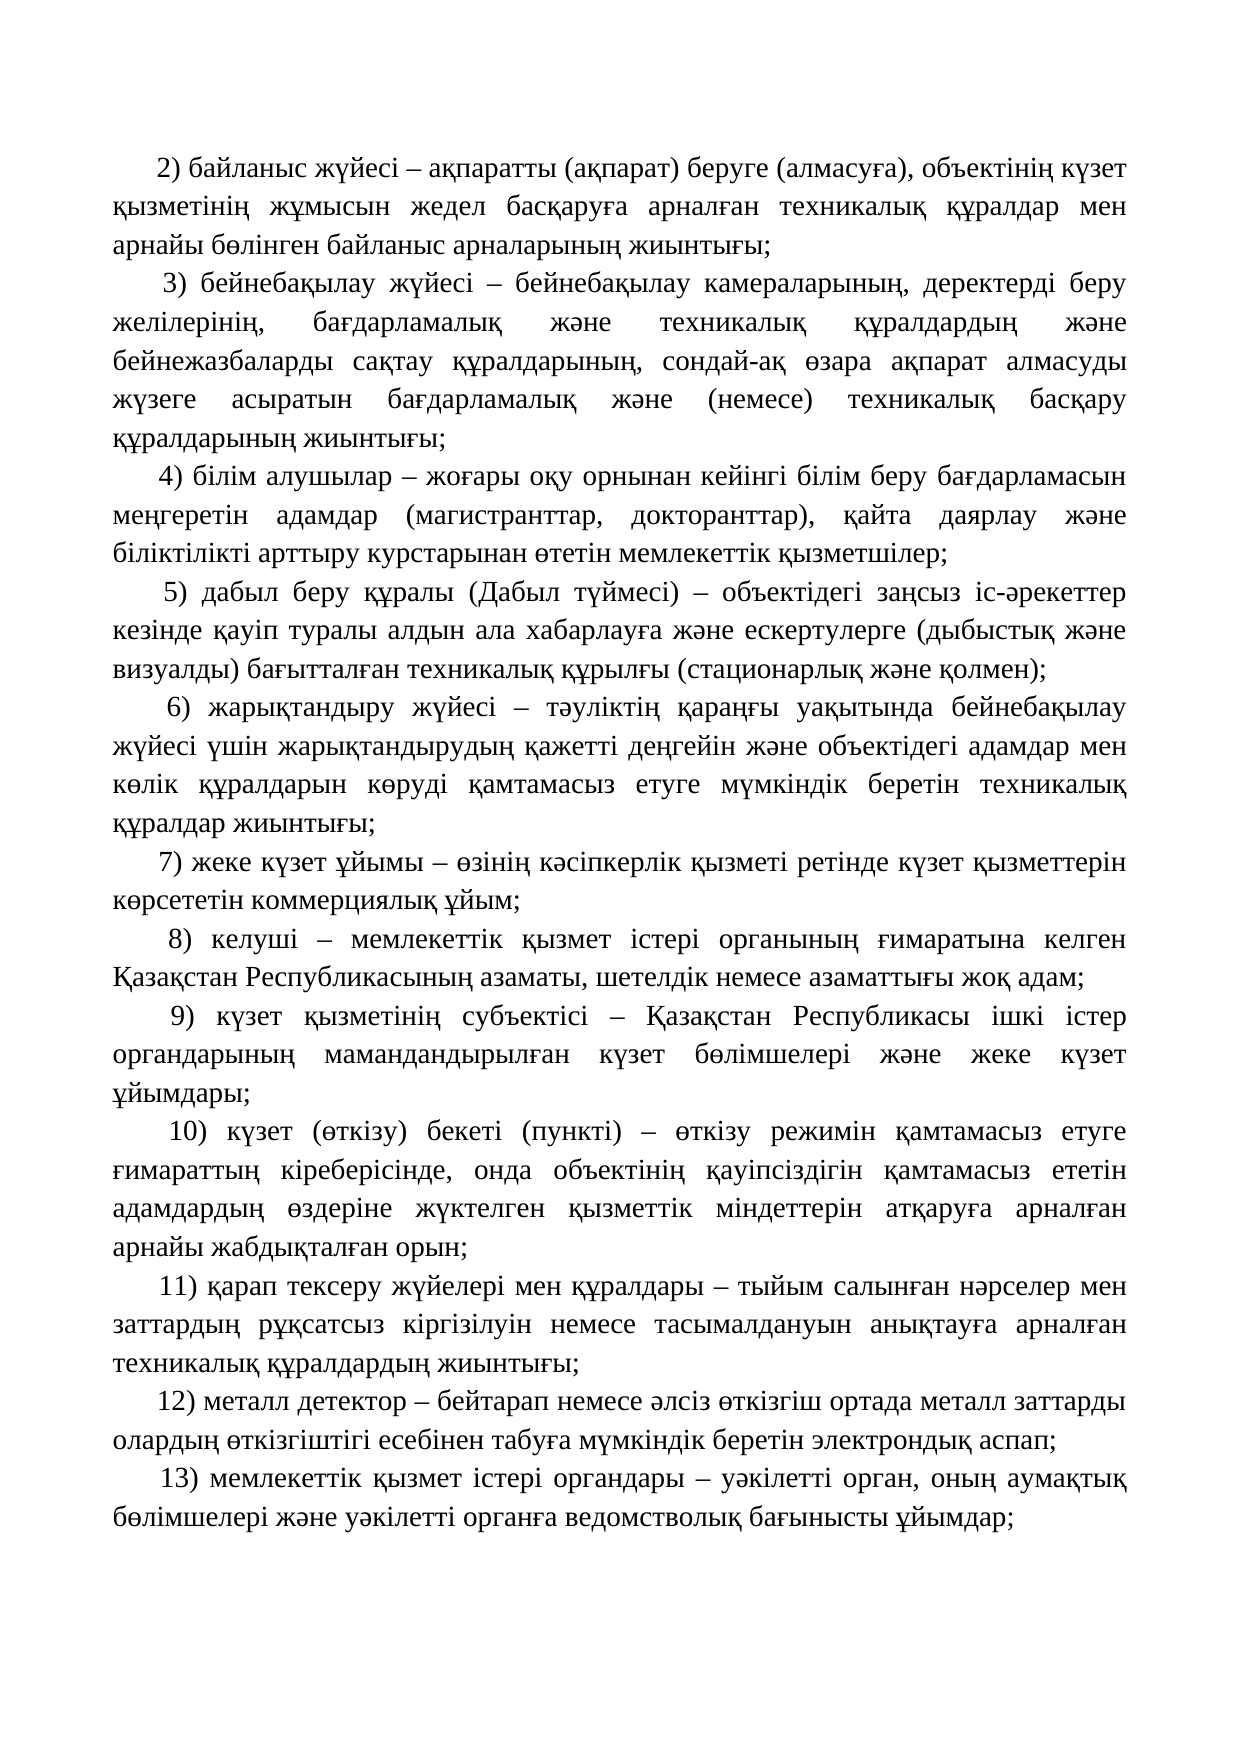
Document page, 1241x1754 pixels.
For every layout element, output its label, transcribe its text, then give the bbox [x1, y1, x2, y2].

text 12) металл детектор – бейтарап немесе әлсіз өткізгіш ортада металл заттарды олардың өткізгіштігі есебінен табуға мүмкіндік беретін электрондық аспап; [112, 1383, 1128, 1455]
text 2) байланыс жүйесі – ақпаратты (ақпарат) беруге (алмасуға), объектінің күзет қызметінің жұмысын жедел басқаруға арналған техникалық құралдар мен арнайы бөлінген байланыс арналарының жиынтығы; [112, 150, 1128, 261]
text 3) бейнебақылау жүйесі – бейнебақылау камераларының, деректерді беру желілерінің, бағдарламалық және техникалық құралдардың және бейнежазбаларды сақтау құралдарының, сондай-ақ өзара ақпарат алмасуды жүзеге асыратын бағдарламалық және (немесе) техникалық басқару құралдарының жиынтығы; [112, 266, 1128, 453]
text 13) мемлекеттік қызмет істері органдары – уәкілетті орган, оның аумақтық бөлімшелері және уәкілетті органға ведомстволық бағынысты ұйымдар; [112, 1460, 1128, 1532]
text 6) жарықтандыру жүйесі – тәуліктің қараңғы уақытында бейнебақылау жүйесі үшін жарықтандырудың қажетті деңгейін және объектідегі адамдар мен көлік құралдарын көруді қамтамасыз етуге мүмкіндік беретін техникалық құралдар жиынтығы; [112, 689, 1128, 839]
text 9) күзет қызметінің субъектісі – Қазақстан Республикасы ішкі істер органдарының мамандандырылған күзет бөлімшелері және жеке күзет ұйымдары; [112, 998, 1128, 1108]
text 5) дабыл беру құралы (Дабыл түймесі) – объектідегі заңсыз іс-әрекеттер кезінде қауіп туралы алдын ала хабарлауға және ескертулерге (дыбыстық және визуалды) бағытталған техникалық құрылғы (стационарлық және қолмен); [112, 574, 1128, 684]
text 11) қарап тексеру жүйелері мен құралдары – тыйым салынған нәрселер мен заттардың рұқсатсыз кіргізілуін немесе тасымалдануын анықтауға арналған техникалық құралдардың жиынтығы; [112, 1268, 1128, 1378]
text 4) білім алушылар – жоғары оқу орнынан кейінгі білім беру бағдарламасын меңгеретін адамдар (магистранттар, докторанттар), қайта даярлау және біліктілікті арттыру курстарынан өтетін мемлекеттік қызметшілер; [112, 458, 1128, 569]
text 7) жеке күзет ұйымы – өзінің кәсіпкерлік қызметі ретінде күзет қызметтерін көрсететін коммерциялық ұйым; [112, 844, 1128, 916]
text 10) күзет (өткізу) бекеті (пункті) – өткізу режимін қамтамасыз етуге ғимараттың кіреберісінде, онда объектінің қауіпсіздігін қамтамасыз ететін адамдардың өздеріне жүктелген қызметтік міндеттерін атқаруға арналған арнайы жабдықталған орын; [112, 1113, 1128, 1263]
text 8) келуші – мемлекеттік қызмет істері органының ғимаратына келген Қазақстан Республикасының азаматы, шетелдік немесе азаматтығы жоқ адам; [112, 921, 1128, 993]
